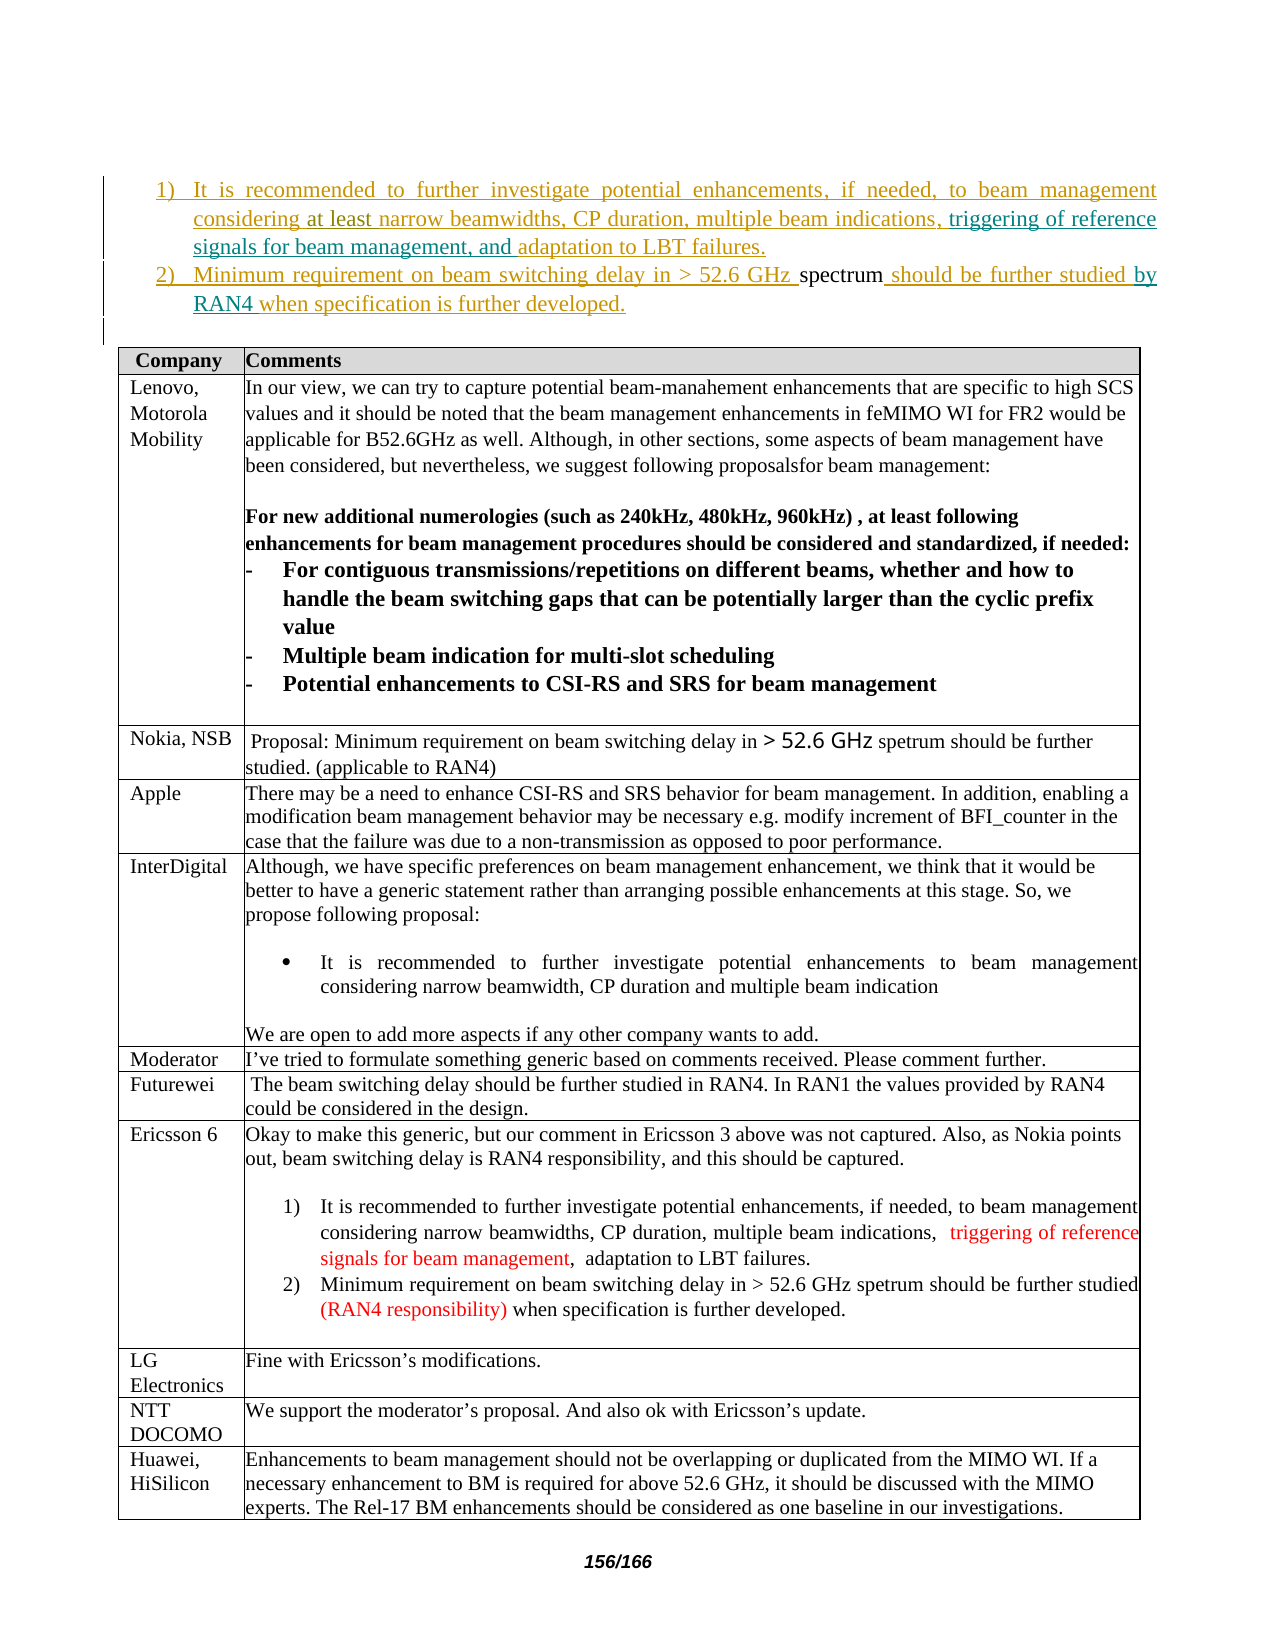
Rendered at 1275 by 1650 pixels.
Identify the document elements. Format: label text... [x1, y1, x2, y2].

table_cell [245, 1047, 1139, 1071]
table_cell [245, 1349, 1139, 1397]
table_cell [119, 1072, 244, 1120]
list spectrum [156, 261, 1157, 316]
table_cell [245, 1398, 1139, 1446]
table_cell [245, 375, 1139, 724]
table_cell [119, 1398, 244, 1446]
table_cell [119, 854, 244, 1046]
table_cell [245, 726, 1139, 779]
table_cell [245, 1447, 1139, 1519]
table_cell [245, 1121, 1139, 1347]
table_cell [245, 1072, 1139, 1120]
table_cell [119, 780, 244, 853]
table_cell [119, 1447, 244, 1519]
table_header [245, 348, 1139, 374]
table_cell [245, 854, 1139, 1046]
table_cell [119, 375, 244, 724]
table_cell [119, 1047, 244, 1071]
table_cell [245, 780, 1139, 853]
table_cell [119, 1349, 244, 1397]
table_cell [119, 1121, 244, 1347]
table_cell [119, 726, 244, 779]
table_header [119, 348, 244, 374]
